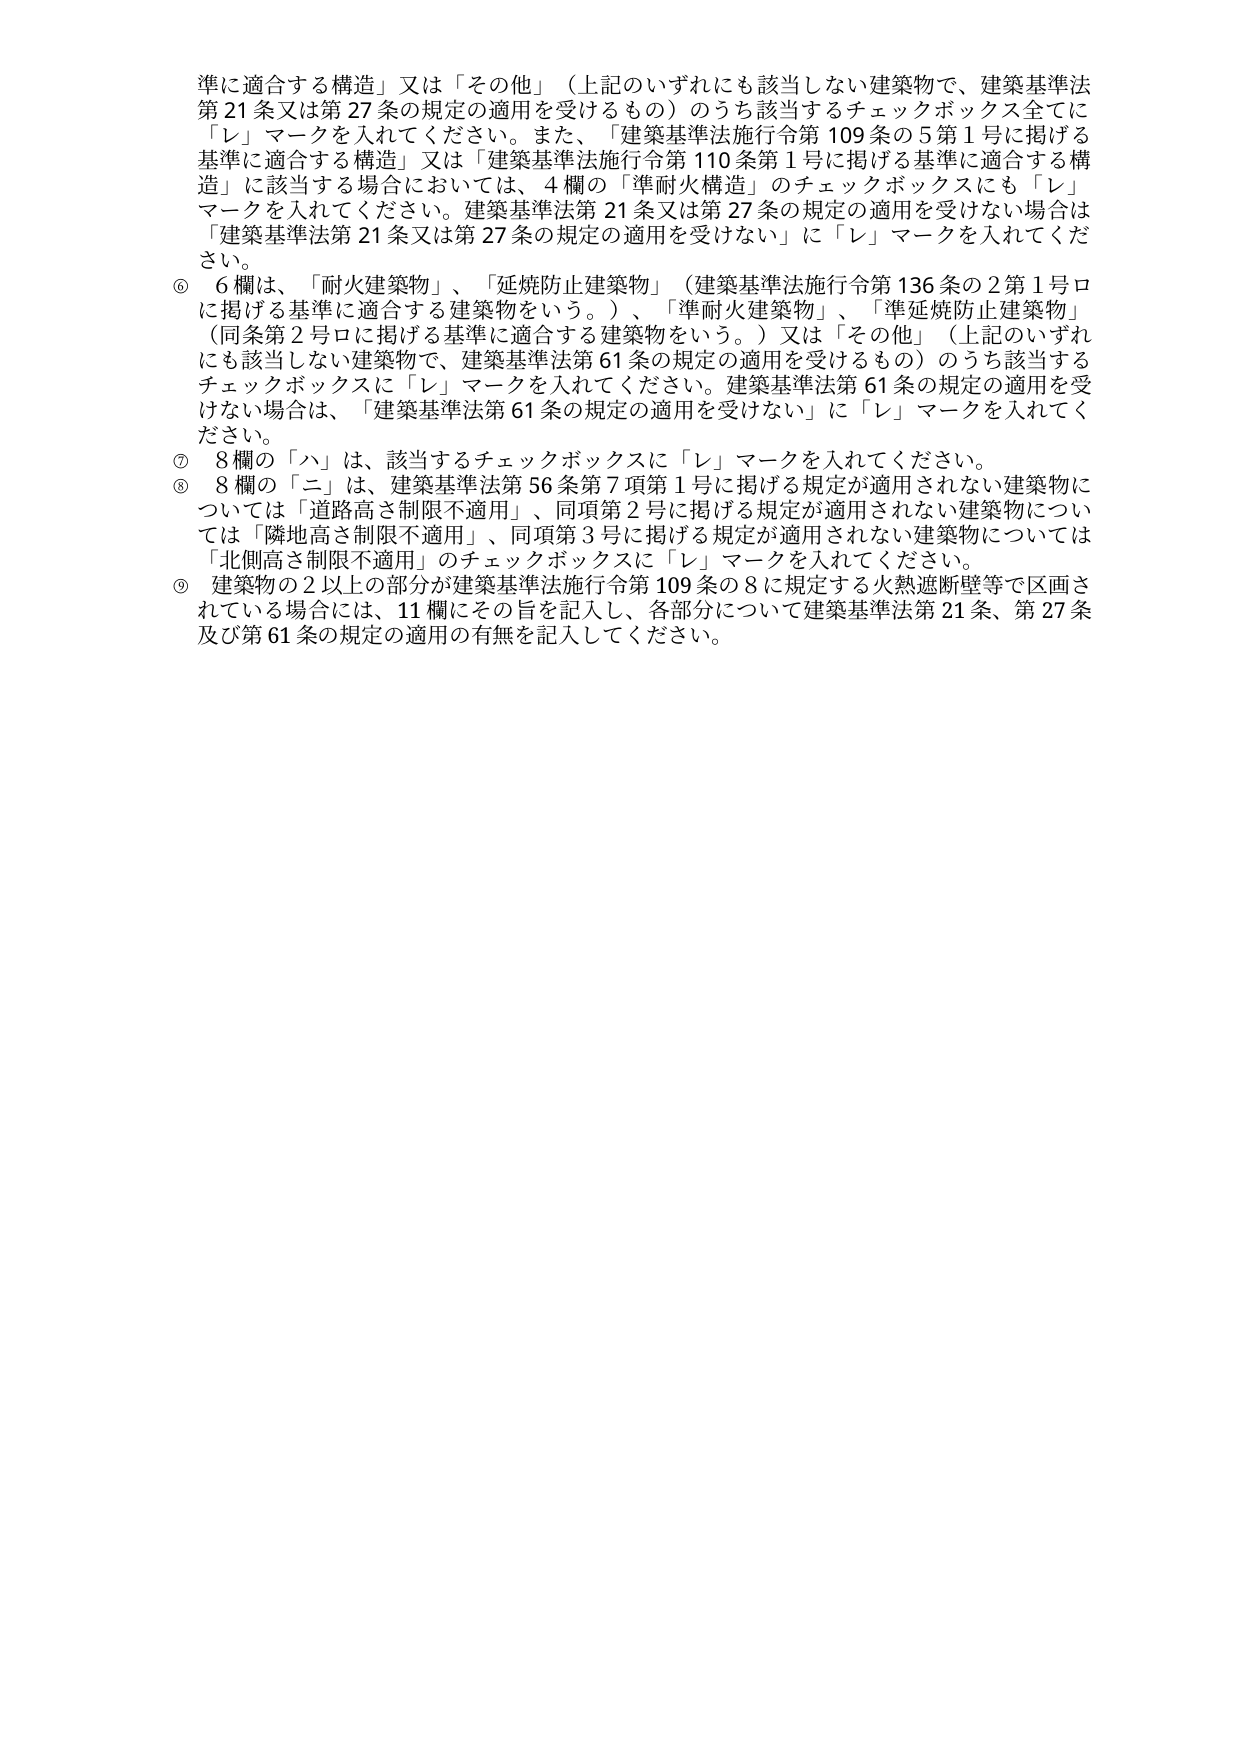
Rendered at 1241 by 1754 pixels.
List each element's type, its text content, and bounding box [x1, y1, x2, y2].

text ⑥ ６欄は、「耐火建築物」、「延焼防止建築物」（建築基準法施行令第136条の２第１号ロに掲げる基準に適合する建築物をいう。）、「準耐火建築物」、「準延焼防止建築物」（同条第２号ロに掲げる基準に適合する建築物をいう。）又は「その他」（上記のいずれにも該当しない建築物で、建築基準法第61条の規定の適用を受けるもの）のうち該当するチェックボックスに「レ」マークを入れてください。建築基準法第61条の規定の適用を受けない場合は、「建築基準法第61条の規定の適用を受けない」に「レ」マークを入れてください。 [172, 274, 1093, 449]
text ⑦ ８欄の「ハ」は、該当するチェックボックスに「レ」マークを入れてください。 [172, 449, 1093, 474]
text ⑨ 建築物の２以上の部分が建築基準法施行令第109条の８に規定する火熱遮断壁等で区画されている場合には、11欄にその旨を記入し、各部分について建築基準法第21条、第27条及び第61条の規定の適用の有無を記入してください。 [172, 574, 1093, 649]
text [172, 74, 1093, 274]
text ⑧ ８欄の「ニ」は、建築基準法第56条第７項第１号に掲げる規定が適用されない建築物については「道路高さ制限不適用」、同項第２号に掲げる規定が適用されない建築物については「隣地高さ制限不適用」、同項第３号に掲げる規定が適用されない建築物については「北側高さ制限不適用」のチェックボックスに「レ」マークを入れてください。 [172, 474, 1093, 574]
